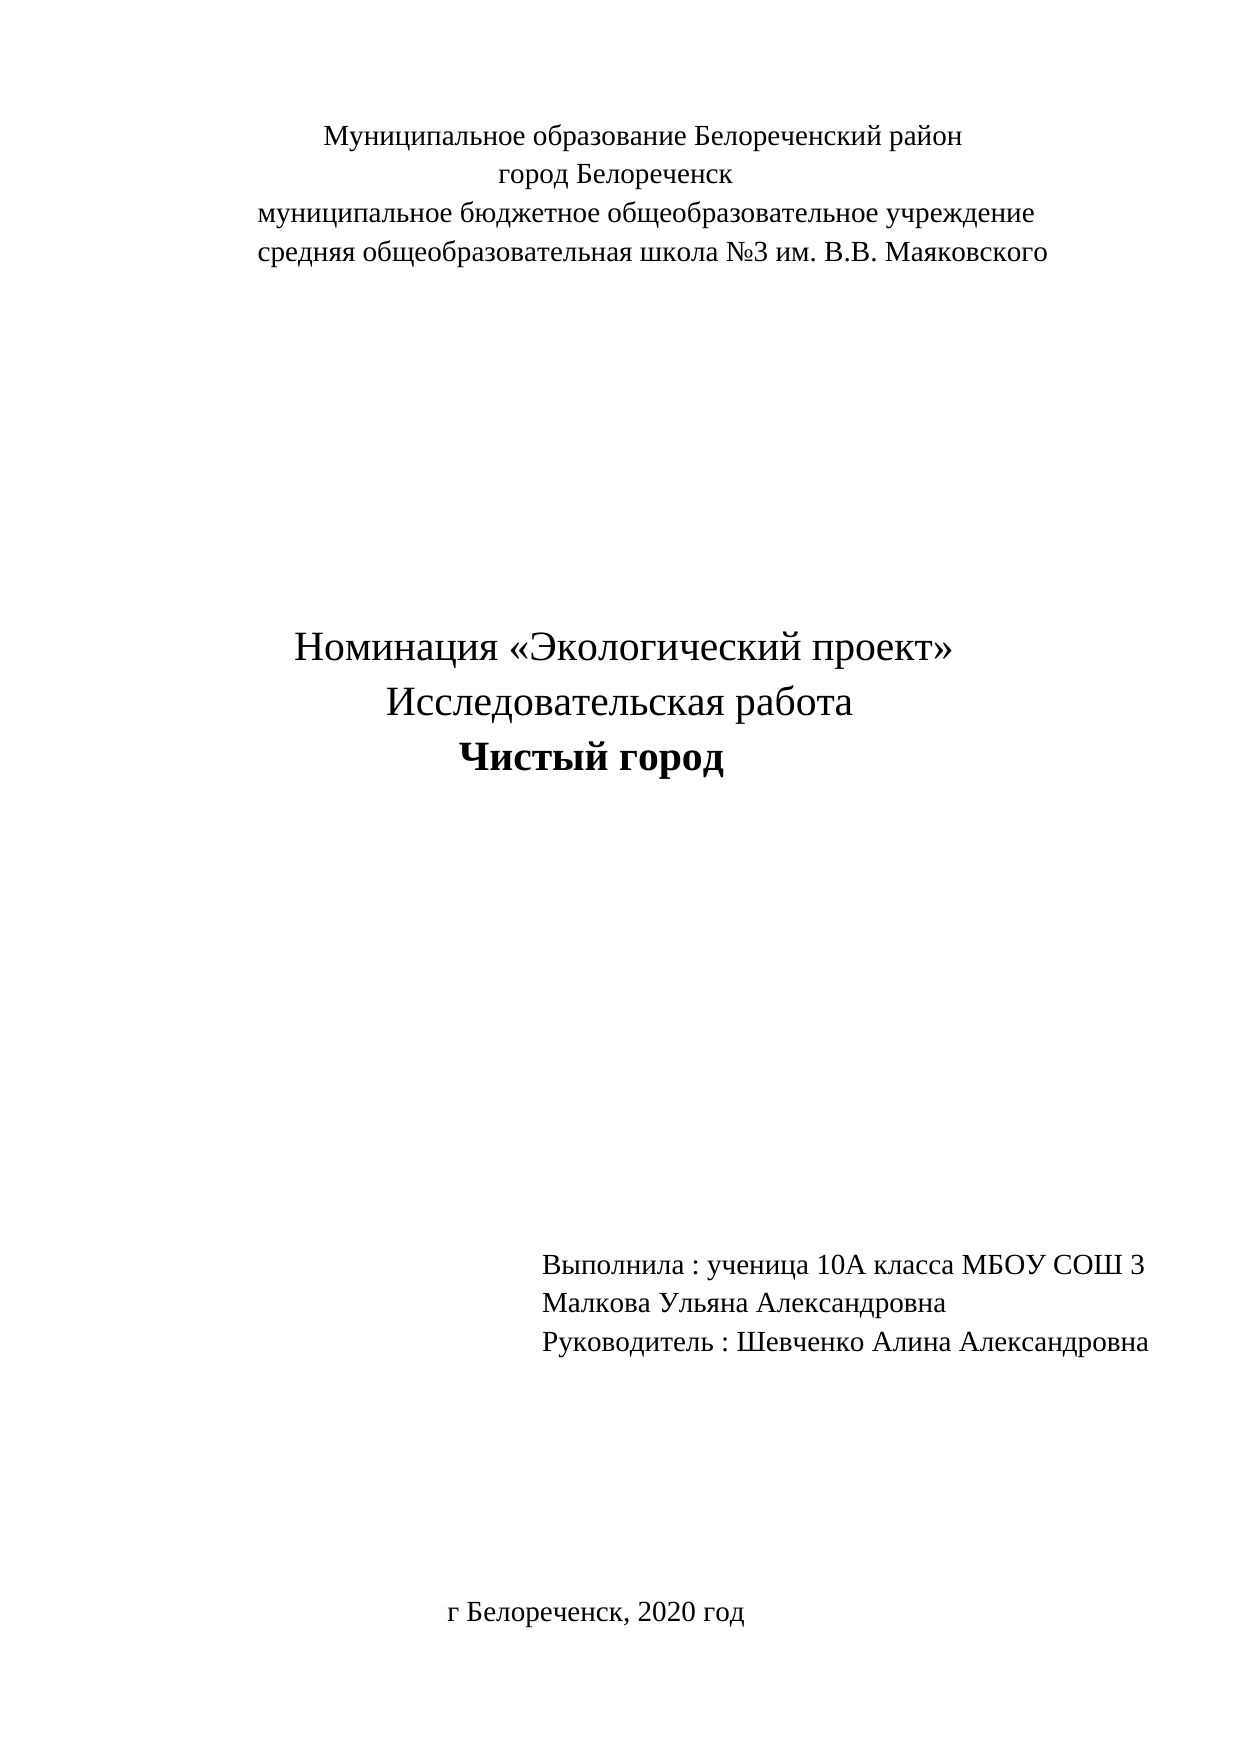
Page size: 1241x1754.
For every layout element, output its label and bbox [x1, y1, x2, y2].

text [177, 118, 1152, 1627]
